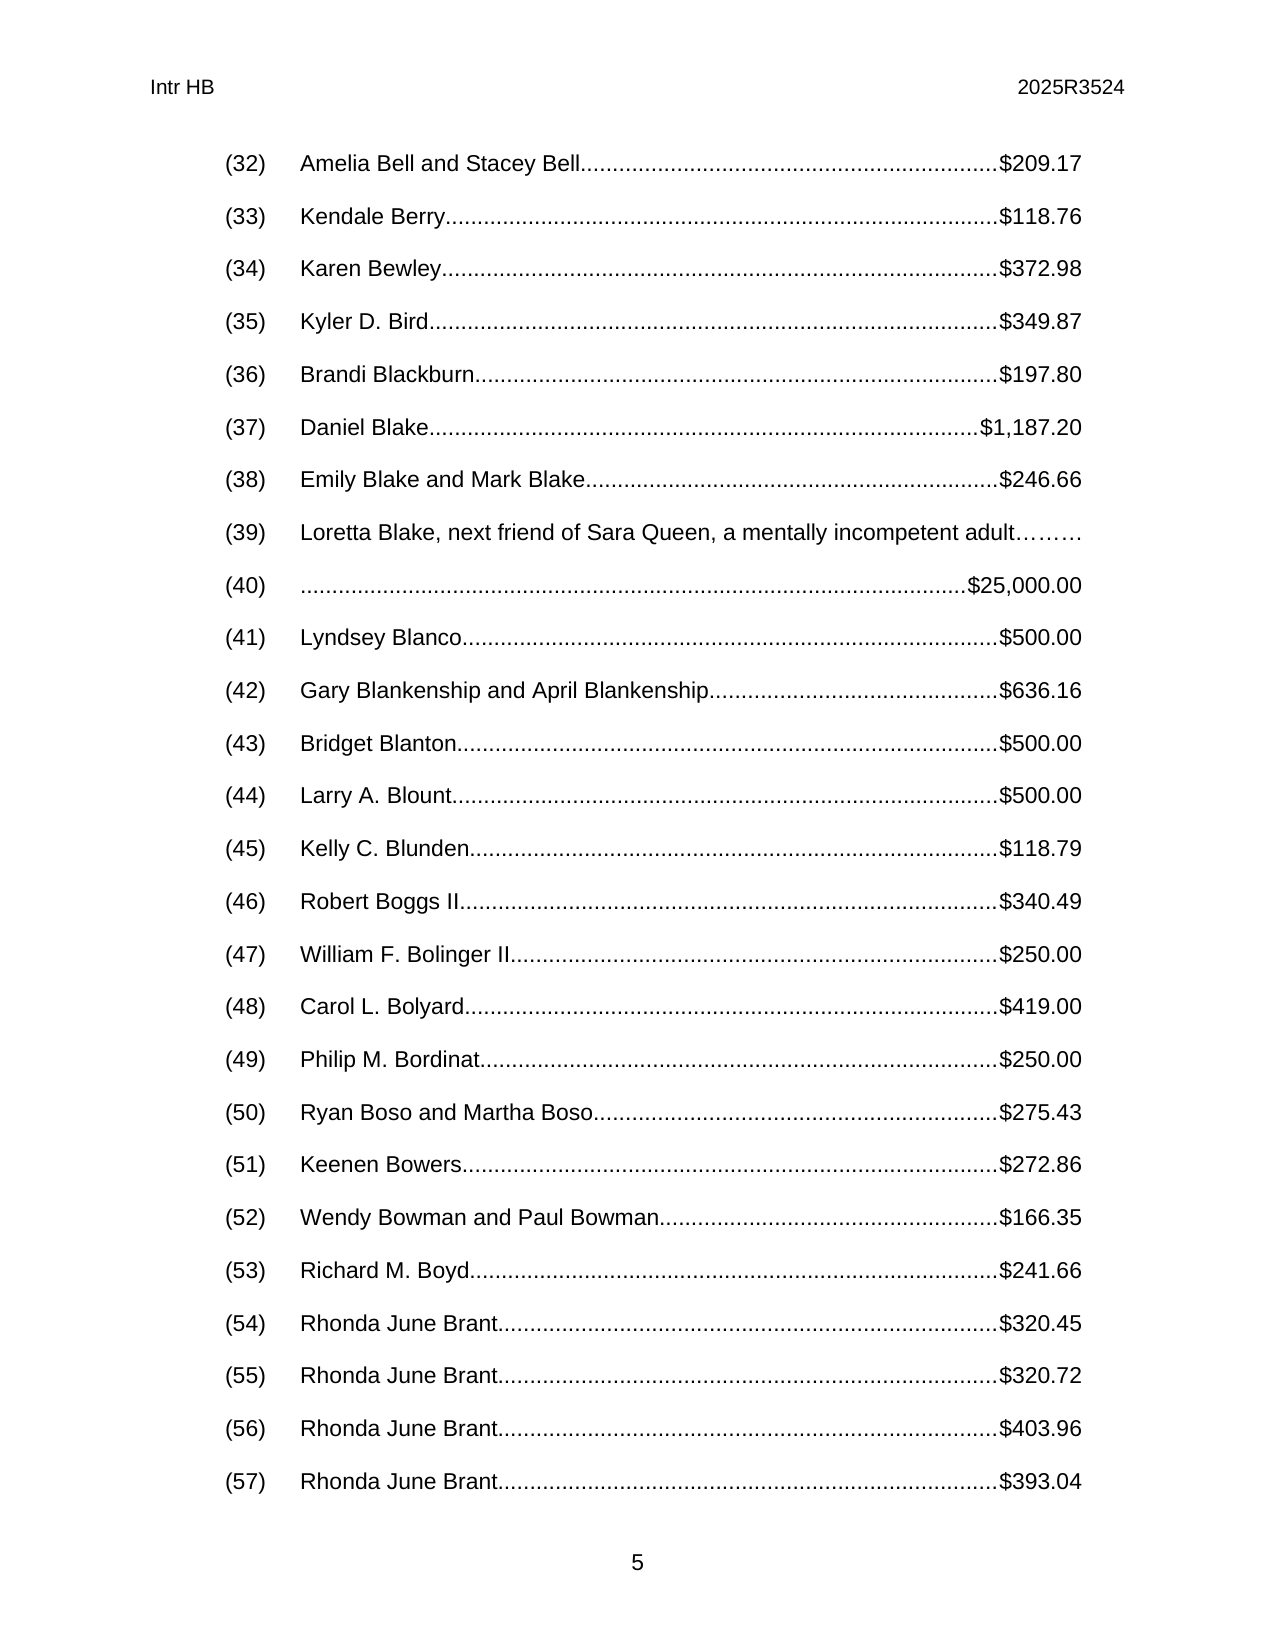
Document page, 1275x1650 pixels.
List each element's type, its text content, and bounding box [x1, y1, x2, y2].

list Rhonda June Brant $403.96 [225, 1415, 1125, 1441]
list Rhonda June Brant $320.45 [225, 1309, 1125, 1336]
list Carol L. Bolyard $419.00 [225, 993, 1125, 1020]
list Emily Blake and Mark Blake $246.66 [225, 466, 1125, 493]
list Kendale Berry $118.76 [225, 203, 1125, 229]
list William F. Bolinger II. $250.00 [225, 941, 1125, 967]
list Larry A. Blount $500.00 [225, 782, 1125, 809]
list Rhonda June Brant $393.04 [225, 1468, 1125, 1494]
list Rhonda June Brant $320.72 [225, 1362, 1125, 1389]
list Philip M. Bordinat $250.00 [225, 1046, 1125, 1072]
list Kelly C. Blunden $118.79 [225, 835, 1125, 862]
list Bridget Blanton $500.00 [225, 730, 1125, 756]
list Lyndsey Blanco $500.00 [225, 624, 1125, 651]
list Robert Boggs II $340.49 [225, 888, 1125, 914]
list Karen Bewley $372.98 [225, 255, 1125, 282]
list Brandi Blackburn $197.80 [225, 361, 1125, 387]
list Daniel Blake $1,187.20 [225, 413, 1125, 440]
list Kyler D. Bird $349.87 [225, 308, 1125, 334]
list Amelia Bell and Stacey Bell $209.17 [225, 150, 1125, 176]
list $25,000.00 [225, 572, 1125, 598]
list Richard M. Boyd $241.66 [225, 1257, 1125, 1283]
list Keenen Bowers $272.86 [225, 1151, 1125, 1178]
list Gary Blankenship and April Blankenship $636.16 [225, 677, 1125, 703]
list Loretta Blake, next friend of Sara Queen, a mentally incompetent adult……… [225, 519, 1125, 545]
list Ryan Boso and Martha Boso $275.43 [225, 1099, 1125, 1125]
list Wendy Bowman and Paul Bowman $166.35 [225, 1204, 1125, 1231]
